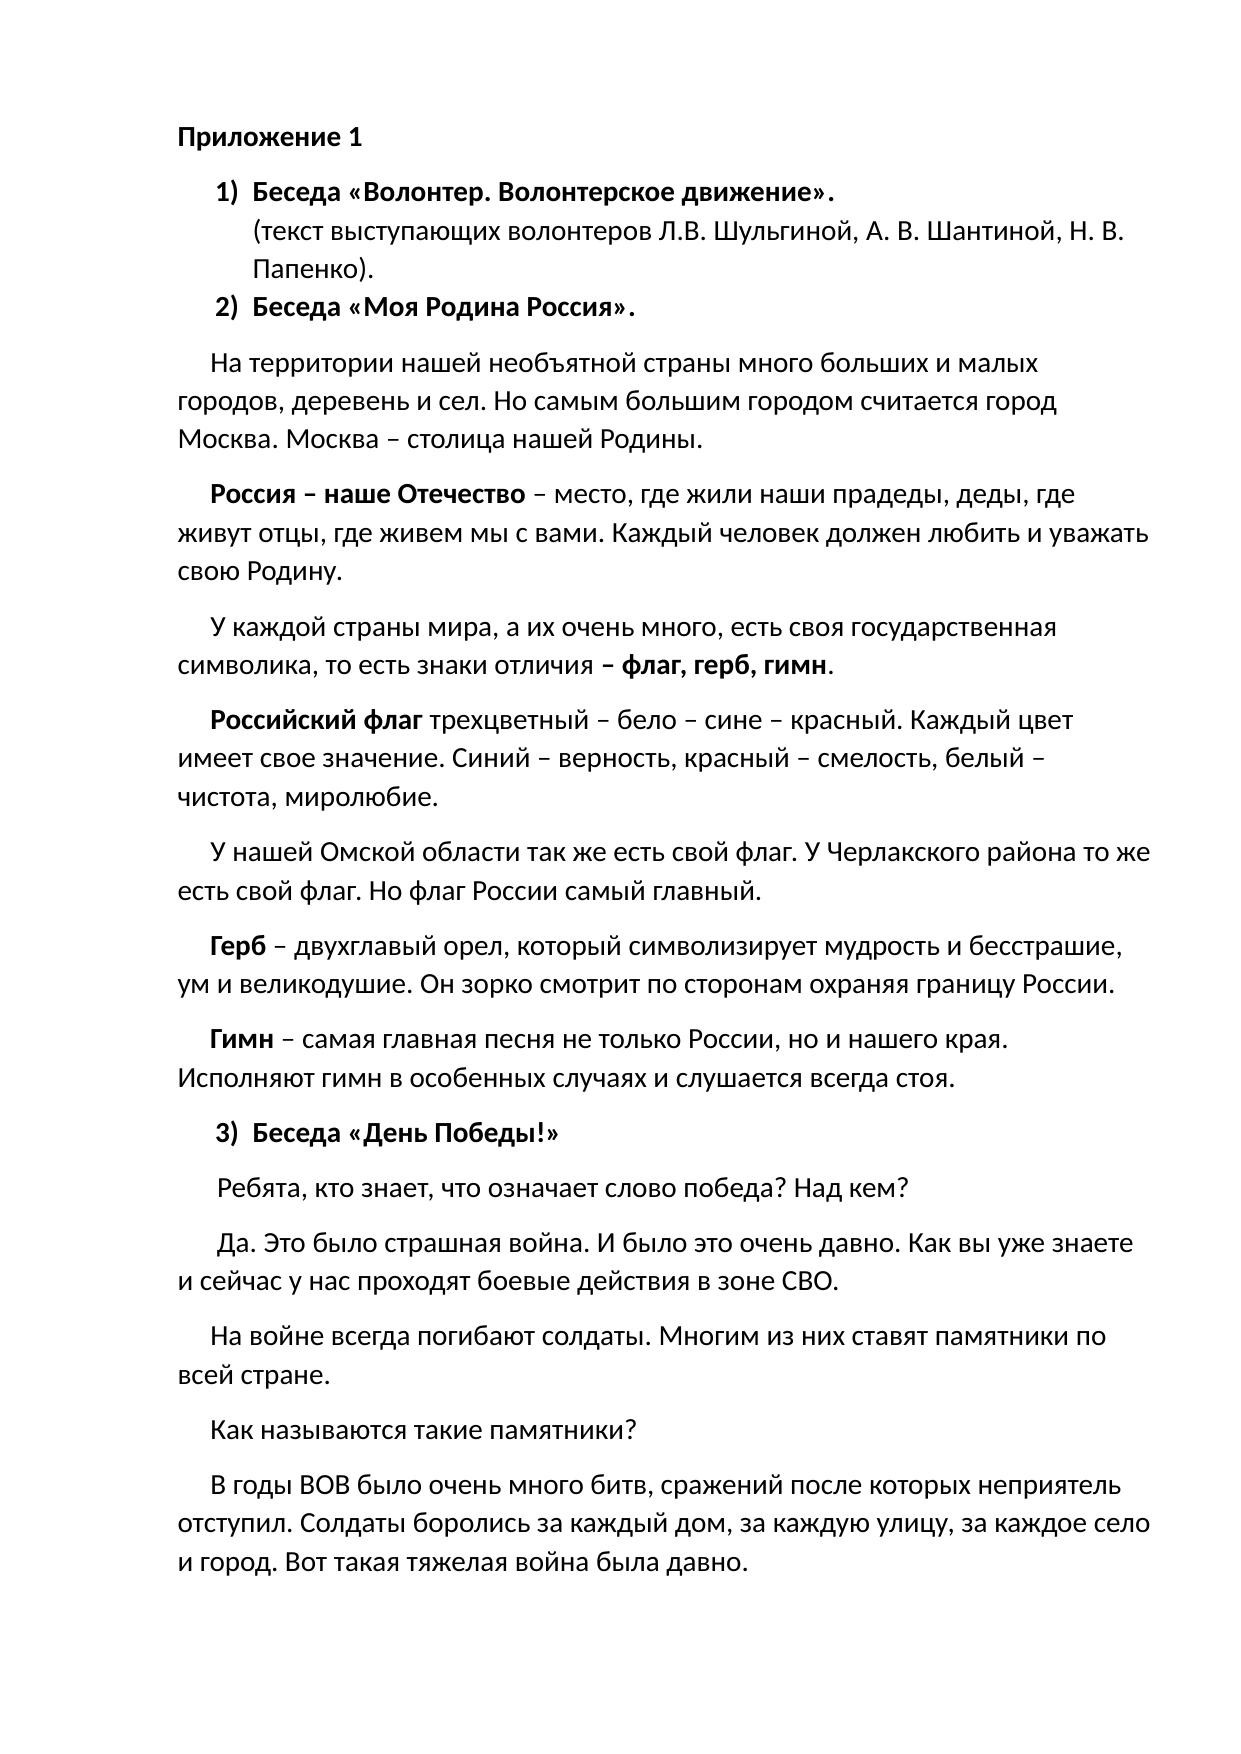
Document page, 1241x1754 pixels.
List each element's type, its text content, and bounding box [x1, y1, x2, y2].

list (текст выступающих волонтеров Л.В. Шульгиной, А. В. Шантиной, Н. В. Папенко). [252, 212, 1152, 286]
text У каждой страны мира, а их очень много, есть своя государственная символика, то есть знаки отличия – флаг, герб, гимн. [177, 608, 1152, 682]
text Россия – наше Отечество – место, где жили наши прадеды, деды, где живут отцы, где живем мы с вами. Каждый человек должен любить и уважать свою Родину. [177, 476, 1152, 588]
text Как называются такие памятники? [177, 1411, 1152, 1447]
text На войне всегда погибают солдаты. Многим из них ставят памятники по всей стране. [177, 1317, 1152, 1392]
text Ребята, кто знает, что означает слово победа? Над кем? [177, 1169, 1152, 1204]
text Да. Это было страшная война. И было это очень давно. Как вы уже знаете и сейчас у нас проходят боевые действия в зоне СВО. [177, 1224, 1152, 1298]
list Беседа «День Победы!» [215, 1114, 1152, 1149]
text Российский флаг трехцветный – бело – сине – красный. Каждый цвет имеет свое значение. Синий – верность, красный – смелость, белый – чистота, миролюбие. [177, 701, 1152, 814]
text У нашей Омской области так же есть свой флаг. У Черлакского района то же есть свой флаг. Но флаг России самый главный. [177, 833, 1152, 907]
list Беседа «Моя Родина Россия». [215, 288, 1152, 324]
text Приложение 1 [177, 118, 1152, 154]
text Гимн – самая главная песня не только России, но и нашего края. Исполняют гимн в особенных случаях и слушается всегда стоя. [177, 1020, 1152, 1094]
text Герб – двухглавый орел, который символизирует мудрость и бесстрашие, ум и великодушие. Он зорко смотрит по сторонам охраняя границу России. [177, 927, 1152, 1001]
text В годы ВОВ было очень много битв, сражений после которых неприятель отступил. Солдаты боролись за каждый дом, за каждую улицу, за каждое село и город. Вот такая тяжелая война была давно. [177, 1466, 1152, 1579]
list Беседа «Волонтер. Волонтерское движение». [215, 173, 1152, 209]
text На территории нашей необъятной страны много больших и малых городов, деревень и сел. Но самым большим городом считается город Москва. Москва – столица нашей Родины. [177, 344, 1152, 456]
